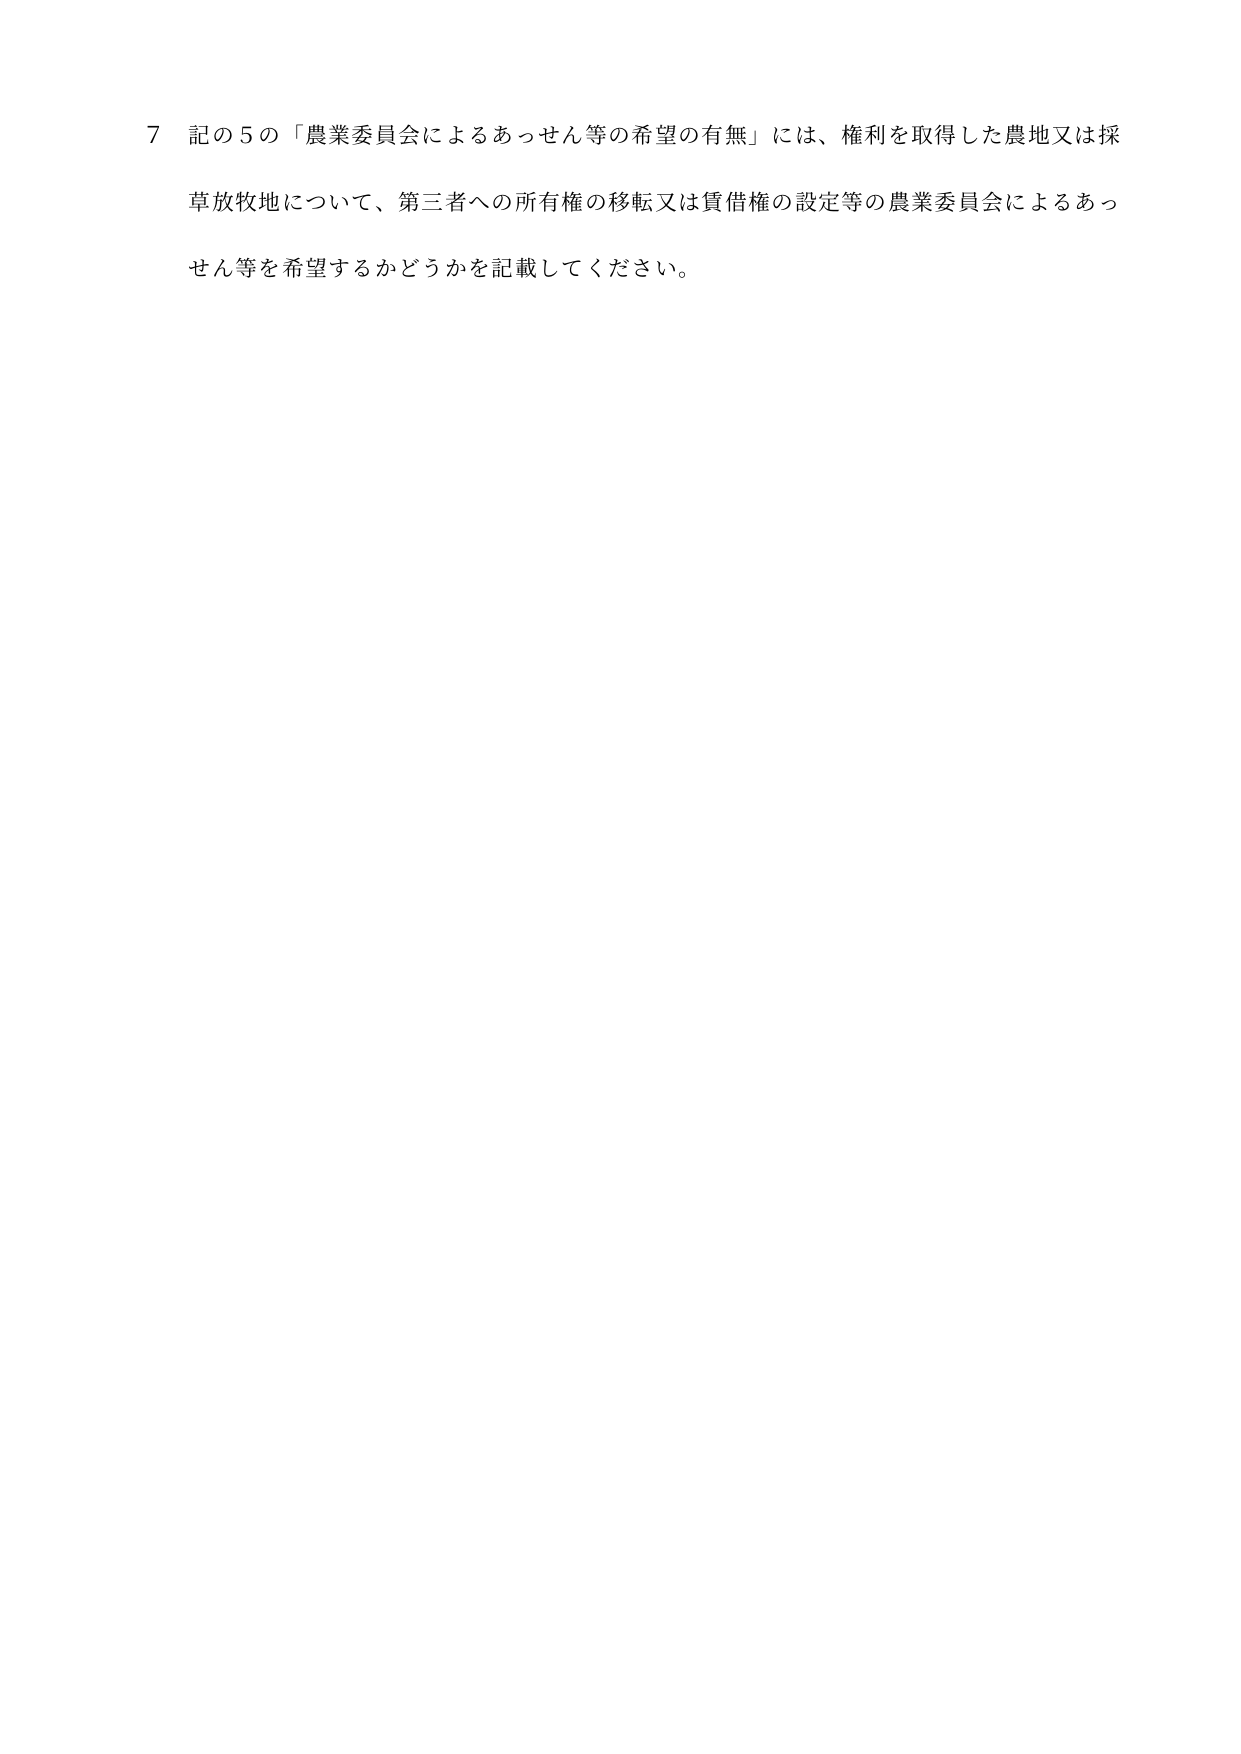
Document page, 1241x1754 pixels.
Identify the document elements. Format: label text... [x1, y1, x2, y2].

list 記の５の「農業委員会によるあっせん等の希望の有無」には、権利を取得した農地又は採草放牧地について、第三者への所有権の移転又は賃借権の設定等の農業委員会によるあっせん等を希望するかどうかを記載してください。 [141, 104, 1122, 298]
